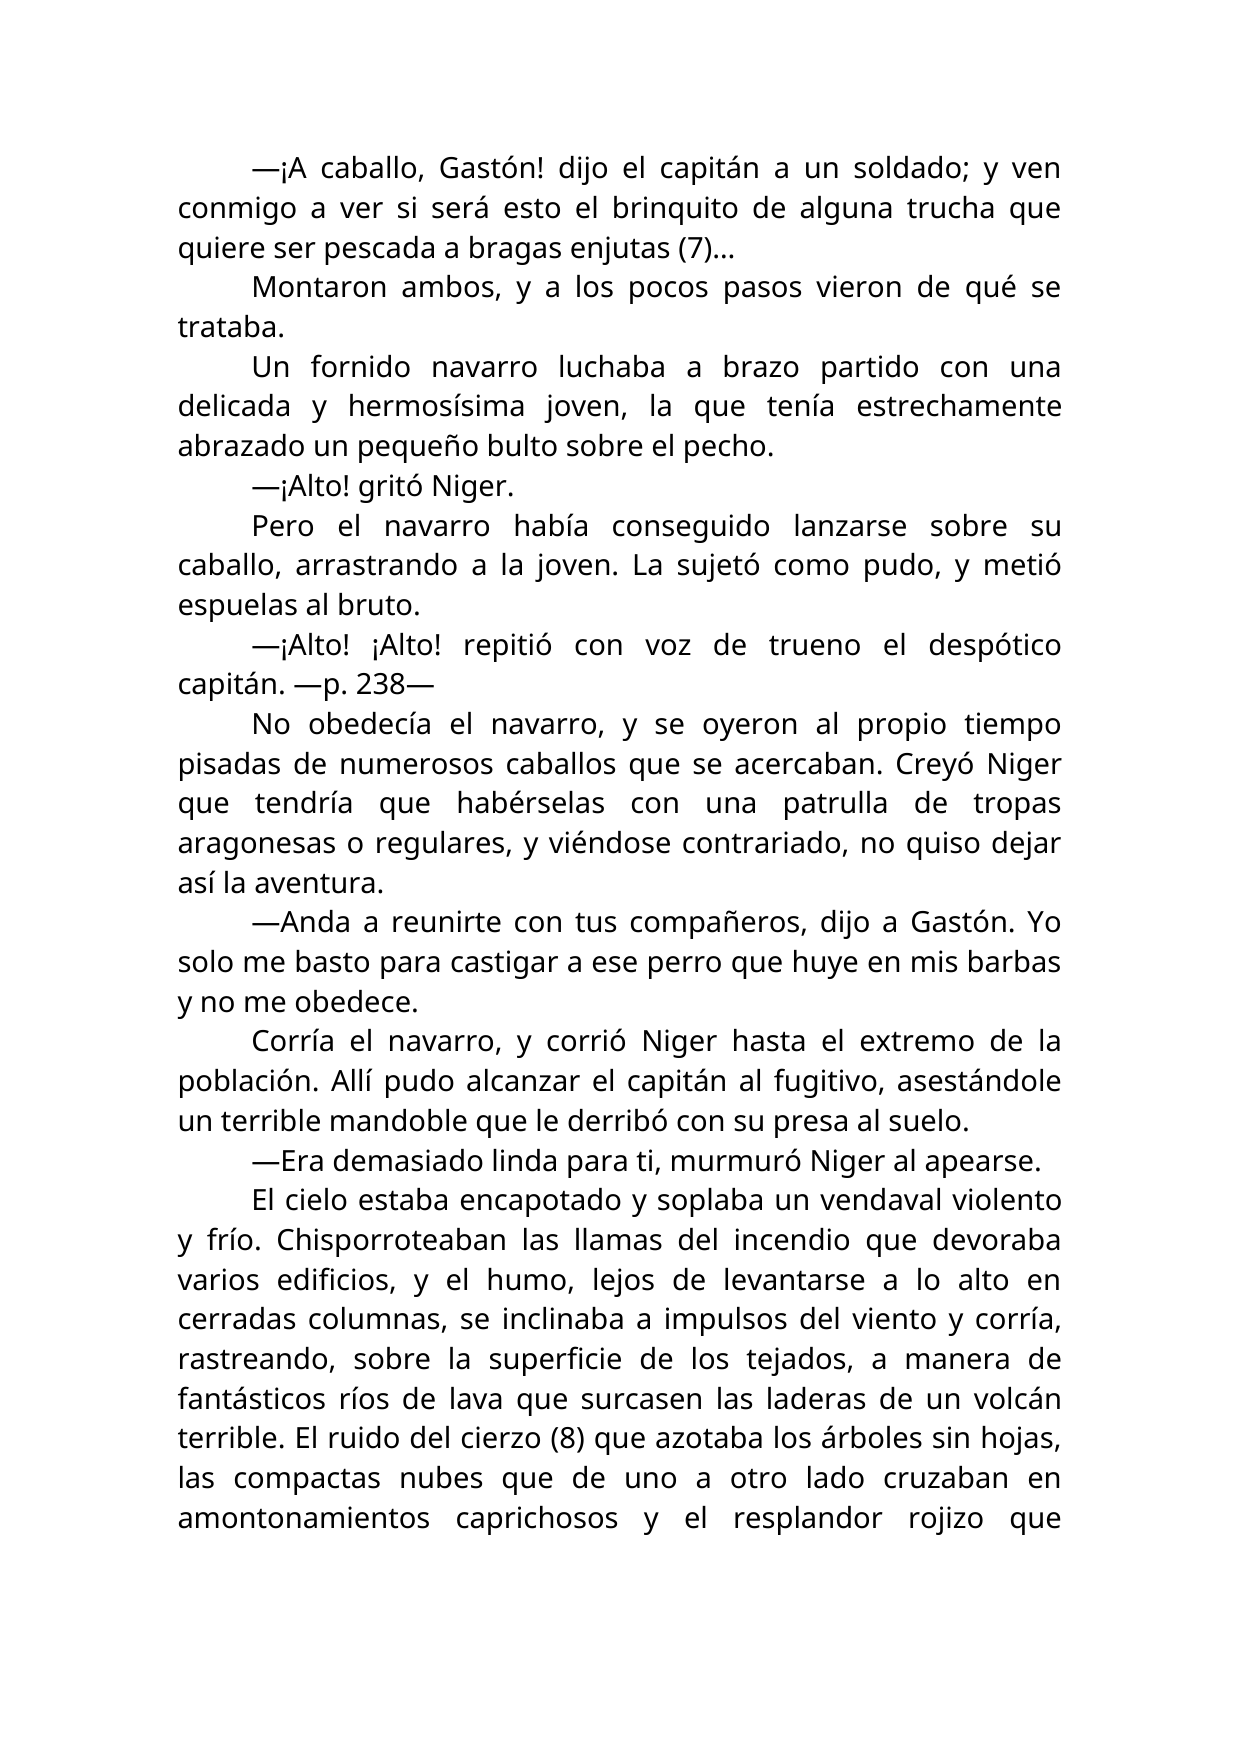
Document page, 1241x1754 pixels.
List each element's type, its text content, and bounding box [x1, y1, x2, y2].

text Montaron ambos, y a los pocos pasos vieron de qué se trataba. [177, 267, 1063, 346]
text No obedecía el navarro, y se oyeron al propio tiempo pisadas de numerosos caballos que se acercaban. Creyó Niger que tendría que habérselas con una patrulla de tropas aragonesas o regulares, y viéndose contrariado, no quiso dejar así la aventura. [177, 703, 1063, 902]
text Corría el navarro, y corrió Niger hasta el extremo de la población. Allí pudo alcanzar el capitán al fugitivo, asestándole un terrible mandoble que le derribó con su presa al suelo. [177, 1021, 1063, 1140]
text —¡Alto! gritó Niger. [177, 465, 1063, 505]
text —¡A caballo, Gastón! dijo el capitán a un soldado; y ven conmigo a ver si será esto el brinquito de alguna trucha que quiere ser pescada a bragas enjutas (7)… [177, 148, 1063, 267]
text Un fornido navarro luchaba a brazo partido con una delicada y hermosísima joven, la que tenía estrechamente abrazado un pequeño bulto sobre el pecho. [177, 346, 1063, 465]
text —Anda a reunirte con tus compañeros, dijo a Gastón. Yo solo me basto para castigar a ese perro que huye en mis barbas y no me obedece. [177, 902, 1063, 1021]
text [177, 1179, 1063, 1537]
text —Era demasiado linda para ti, murmuró Niger al apearse. [177, 1140, 1063, 1179]
text Pero el navarro había conseguido lanzarse sobre su caballo, arrastrando a la joven. La sujetó como pudo, y metió espuelas al bruto. [177, 505, 1063, 624]
text —¡Alto! ¡Alto! repitió con voz de trueno el despótico capitán. —p. 238— [177, 624, 1063, 703]
